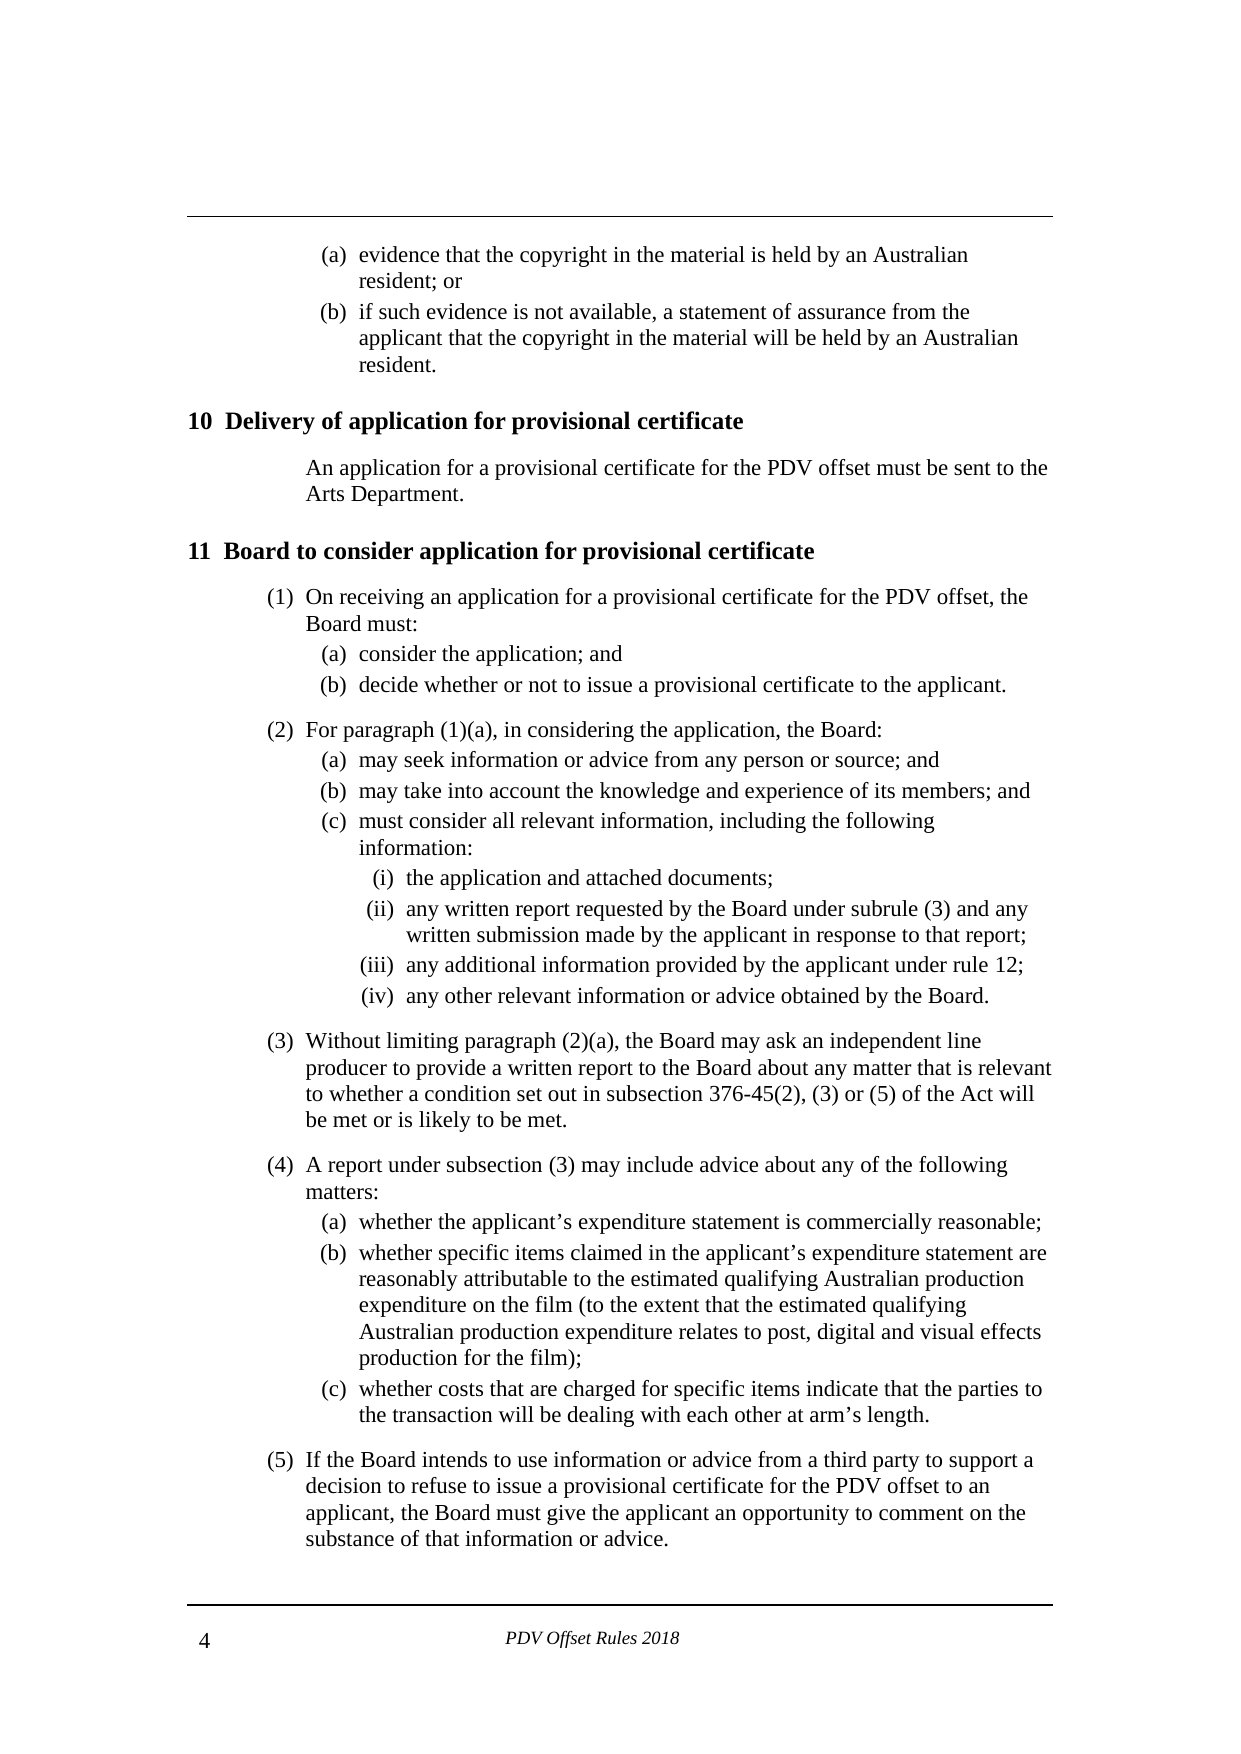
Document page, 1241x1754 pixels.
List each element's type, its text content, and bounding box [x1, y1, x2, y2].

text An application for a provisional certificate for the PDV offset must be sent to the Arts Department. [187, 454, 1053, 507]
text (iii) any additional information provided by the applicant under rule 12; [187, 952, 1053, 978]
text 10 Delivery of application for provisional certificate [187, 406, 1053, 435]
text (2) For paragraph (1)(a), in considering the application, the Board: [187, 716, 1053, 742]
text (a) may seek information or advice from any person or source; and [187, 746, 1053, 773]
text (5) If the Board intends to use information or advice from a third party to support a decision to refuse to issue a provisional certificate for the PDV offset to an applicant, the Board must give the applicant an opportunity to comment on the substance of that information or advice. [187, 1446, 1053, 1552]
text (ii) any written report requested by the Board under subrule (3) and any written submission made by the applicant in response to that report; [187, 895, 1053, 947]
text (iv) any other relevant information or advice obtained by the Board. [187, 982, 1053, 1008]
text (1) On receiving an application for a provisional certificate for the PDV offset, the Board must: [187, 583, 1053, 636]
text (c) must consider all relevant information, including the following information: [187, 807, 1053, 860]
text (a) consider the application; and [187, 640, 1053, 666]
text (b) if such evidence is not available, a statement of assurance from the applicant that the copyright in the material will be held by an Australian resident. [187, 298, 1053, 377]
text 11 Board to consider application for provisional certificate [187, 536, 1053, 564]
text (3) Without limiting paragraph (2)(a), the Board may ask an independent line producer to provide a written report to the Board about any matter that is relevant to whether a condition set out in subsection 376-45(2), (3) or (5) of the Act will be met or is likely to be met. [187, 1027, 1053, 1133]
text (b) whether specific items claimed in the applicant’s expenditure statement are reasonably attributable to the estimated qualifying Australian production expenditure on the film (to the extent that the estimated qualifying Australian production expenditure relates to post, digital and visual effects production for the film); [187, 1239, 1053, 1371]
text (a) whether the applicant’s expenditure statement is commercially reasonable; [187, 1208, 1053, 1234]
text (a) evidence that the copyright in the material is held by an Australian resident; or [187, 241, 1053, 294]
text (b) decide whether or not to issue a provisional certificate to the applicant. [187, 671, 1053, 697]
text (b) may take into account the knowledge and experience of its members; and [187, 777, 1053, 803]
text (c) whether costs that are charged for specific items indicate that the parties to the transaction will be dealing with each other at arm’s length. [187, 1375, 1053, 1427]
text (i) the application and attached documents; [187, 864, 1053, 891]
text (4) A report under subsection (3) may include advice about any of the following matters: [187, 1151, 1053, 1204]
